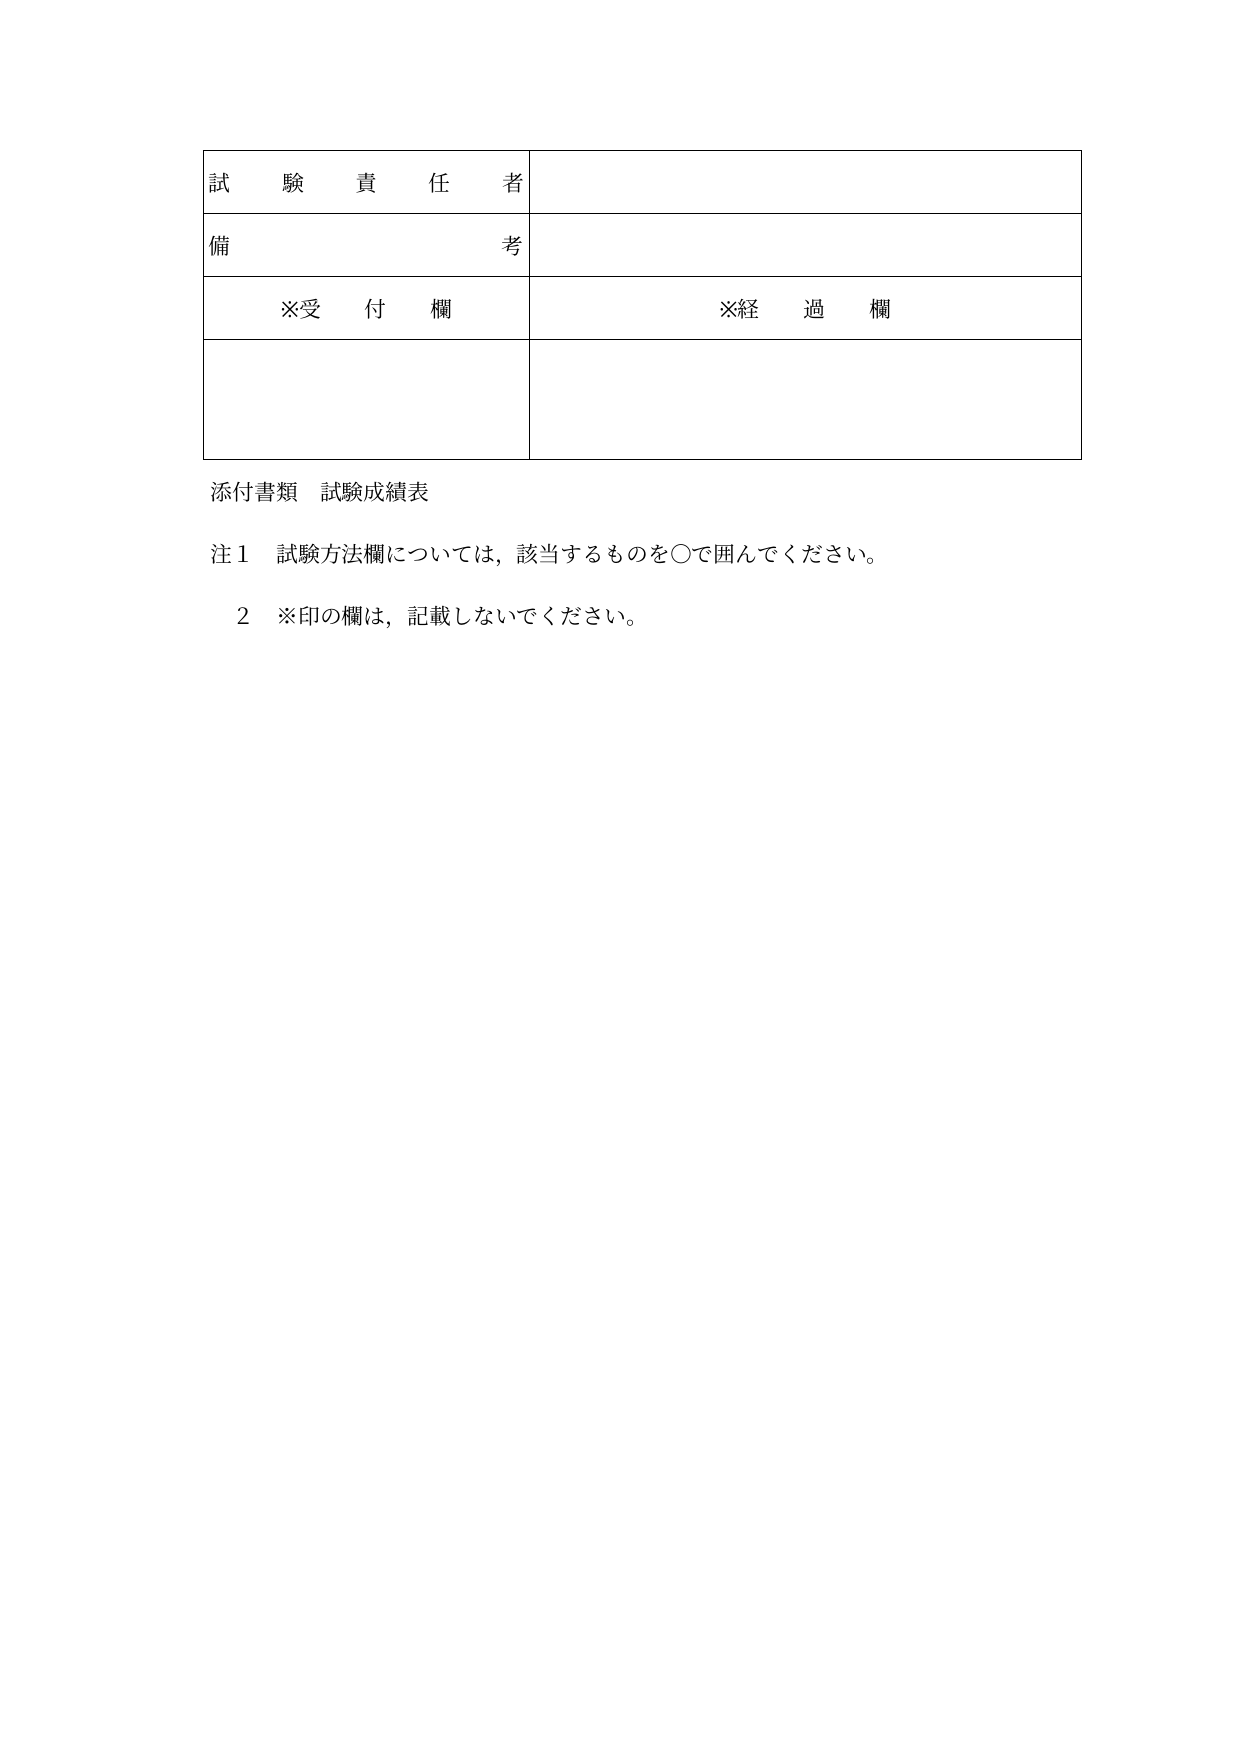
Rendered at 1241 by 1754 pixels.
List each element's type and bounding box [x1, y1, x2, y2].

table_header [177, 150, 1093, 646]
